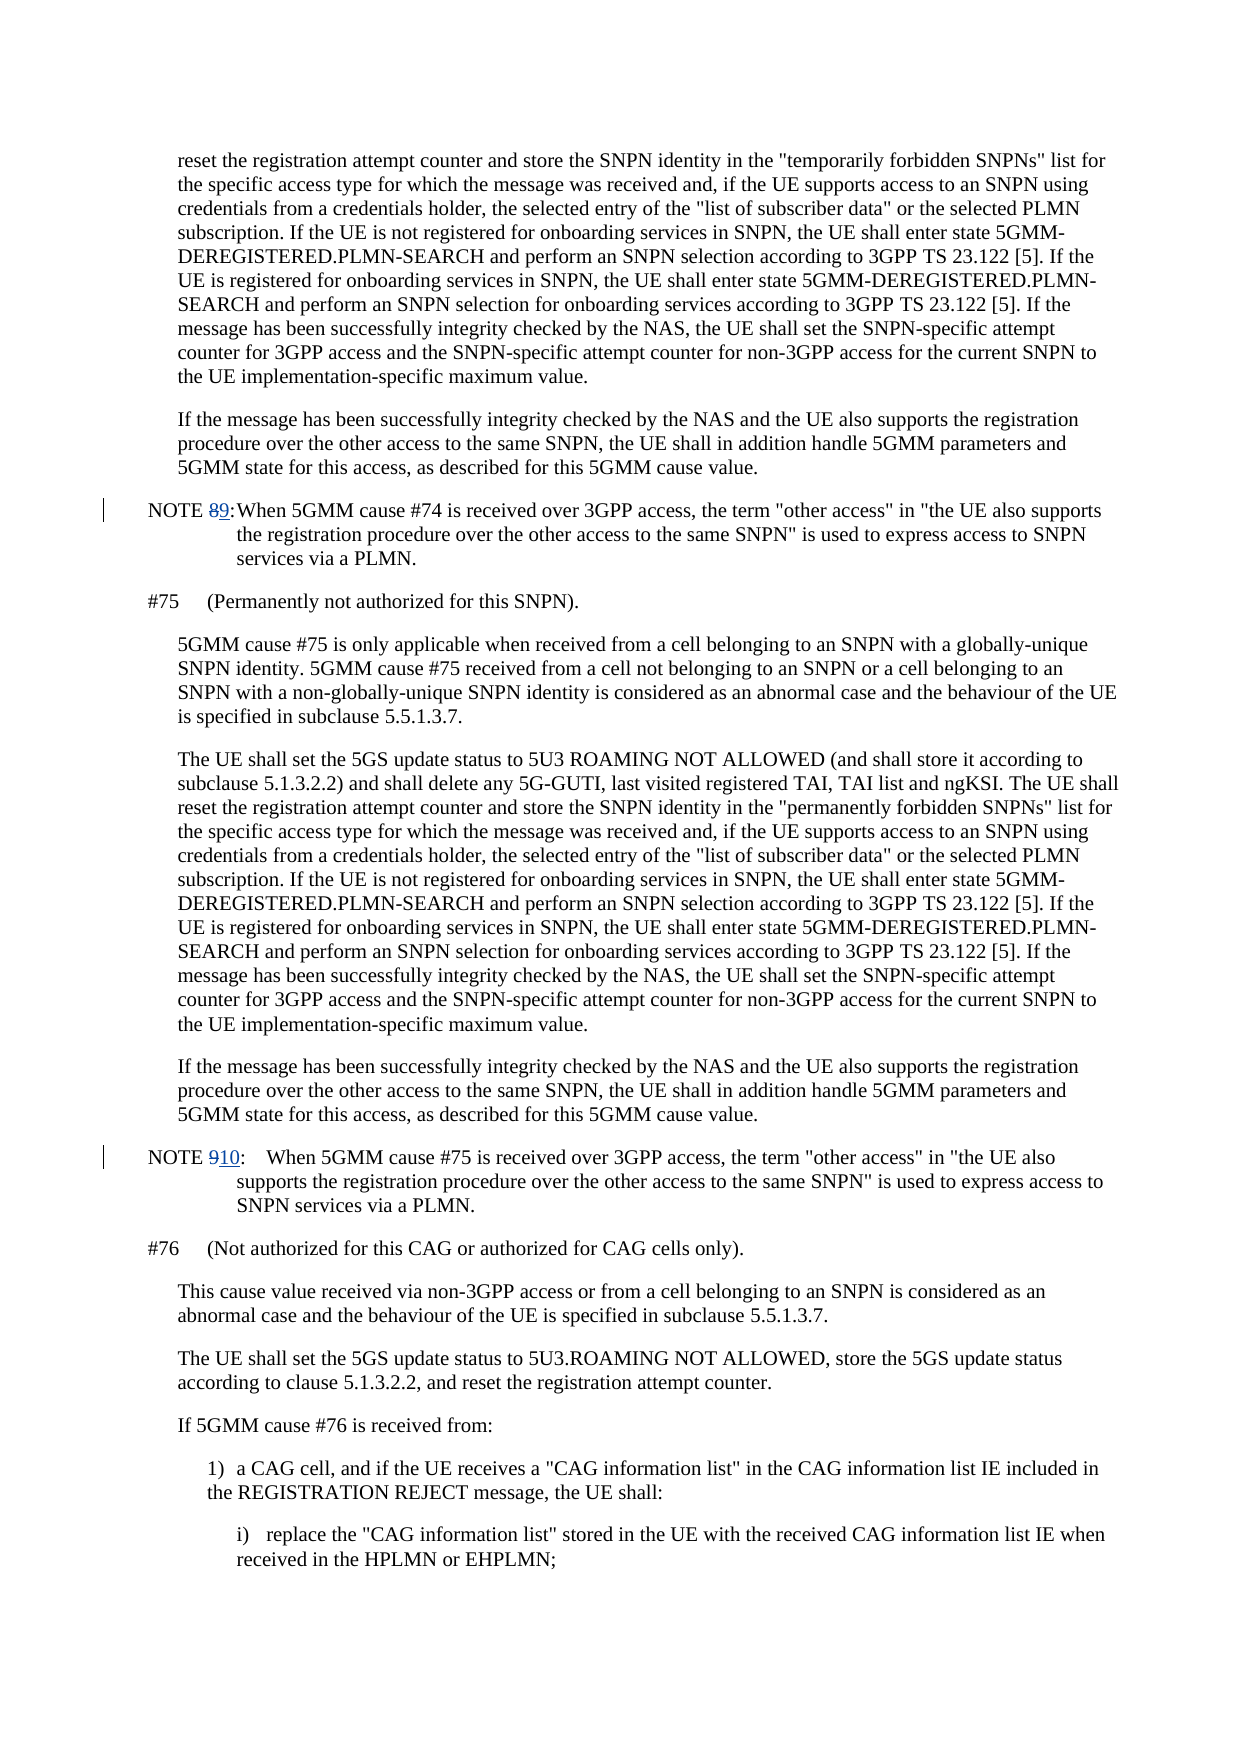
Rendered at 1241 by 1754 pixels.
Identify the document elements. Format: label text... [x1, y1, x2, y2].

text 5GMM cause #75 is only applicable when received from a cell belonging to an SNPN with a globally-unique SNPN identity. 5GMM cause #75 received from a cell not belonging to an SNPN or a cell belonging to an SNPN with a non-globally-unique SNPN identity is considered as an abnormal case and the behaviour of the UE is specified in subclause 5.5.1.3.7. [148, 632, 1122, 728]
text #76 (Not authorized for this CAG or authorized for CAG cells only). [148, 1236, 1122, 1260]
text This cause value received via non-3GPP access or from a cell belonging to an SNPN is considered as an abnormal case and the behaviour of the UE is specified in subclause 5.5.1.3.7. [148, 1279, 1122, 1327]
text #75 (Permanently not authorized for this SNPN). [148, 589, 1122, 613]
text If 5GMM cause #76 is received from: [148, 1413, 1122, 1437]
text 1) a CAG cell, and if the UE receives a "CAG information list" in the CAG information list IE included in the REGISTRATION REJECT message, the UE shall: [207, 1456, 1122, 1504]
text If the message has been successfully integrity checked by the NAS and the UE also supports the registration procedure over the other access to the same SNPN, the UE shall in addition handle 5GMM parameters and 5GMM state for this access, as described for this 5GMM cause value. [148, 1054, 1122, 1126]
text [148, 148, 1122, 388]
text The UE shall set the 5GS update status to 5U3 ROAMING NOT ALLOWED (and shall store it according to subclause 5.1.3.2.2) and shall delete any 5G-GUTI, last visited registered TAI, TAI list and ngKSI. The UE shall reset the registration attempt counter and store the SNPN identity in the "permanently forbidden SNPNs" list for the specific access type for which the message was received and, if the UE supports access to an SNPN using credentials from a credentials holder, the selected entry of the "list of subscriber data" or the selected PLMN subscription. If the UE is not registered for onboarding services in SNPN, the UE shall enter state 5GMM-DEREGISTERED.PLMN-SEARCH and perform an SNPN selection according to 3GPP TS 23.122 [5]. If the UE is registered for onboarding services in SNPN, the UE shall enter state 5GMM-DEREGISTERED.PLMN-SEARCH and perform an SNPN selection for onboarding services according to 3GPP TS 23.122 [5]. If the message has been successfully integrity checked by the NAS, the UE shall set the SNPN-specific attempt counter for 3GPP access and the SNPN-specific attempt counter for non-3GPP access for the current SNPN to the UE implementation-specific maximum value. [148, 747, 1122, 1036]
text The UE shall set the 5GS update status to 5U3.ROAMING NOT ALLOWED, store the 5GS update status according to clause 5.1.3.2.2, and reset the registration attempt counter. [148, 1346, 1122, 1394]
text NOTE : When 5GMM cause #74 is received over 3GPP access, the term "other access" in "the UE also supports the registration procedure over the other access to the same SNPN" is used to express access to SNPN services via a PLMN. [148, 498, 1122, 570]
text i) replace the "CAG information list" stored in the UE with the received CAG information list IE when received in the HPLMN or EHPLMN; [236, 1522, 1122, 1571]
text NOTE : When 5GMM cause #75 is received over 3GPP access, the term "other access" in "the UE also supports the registration procedure over the other access to the same SNPN" is used to express access to SNPN services via a PLMN. [148, 1145, 1122, 1217]
text If the message has been successfully integrity checked by the NAS and the UE also supports the registration procedure over the other access to the same SNPN, the UE shall in addition handle 5GMM parameters and 5GMM state for this access, as described for this 5GMM cause value. [148, 407, 1122, 479]
